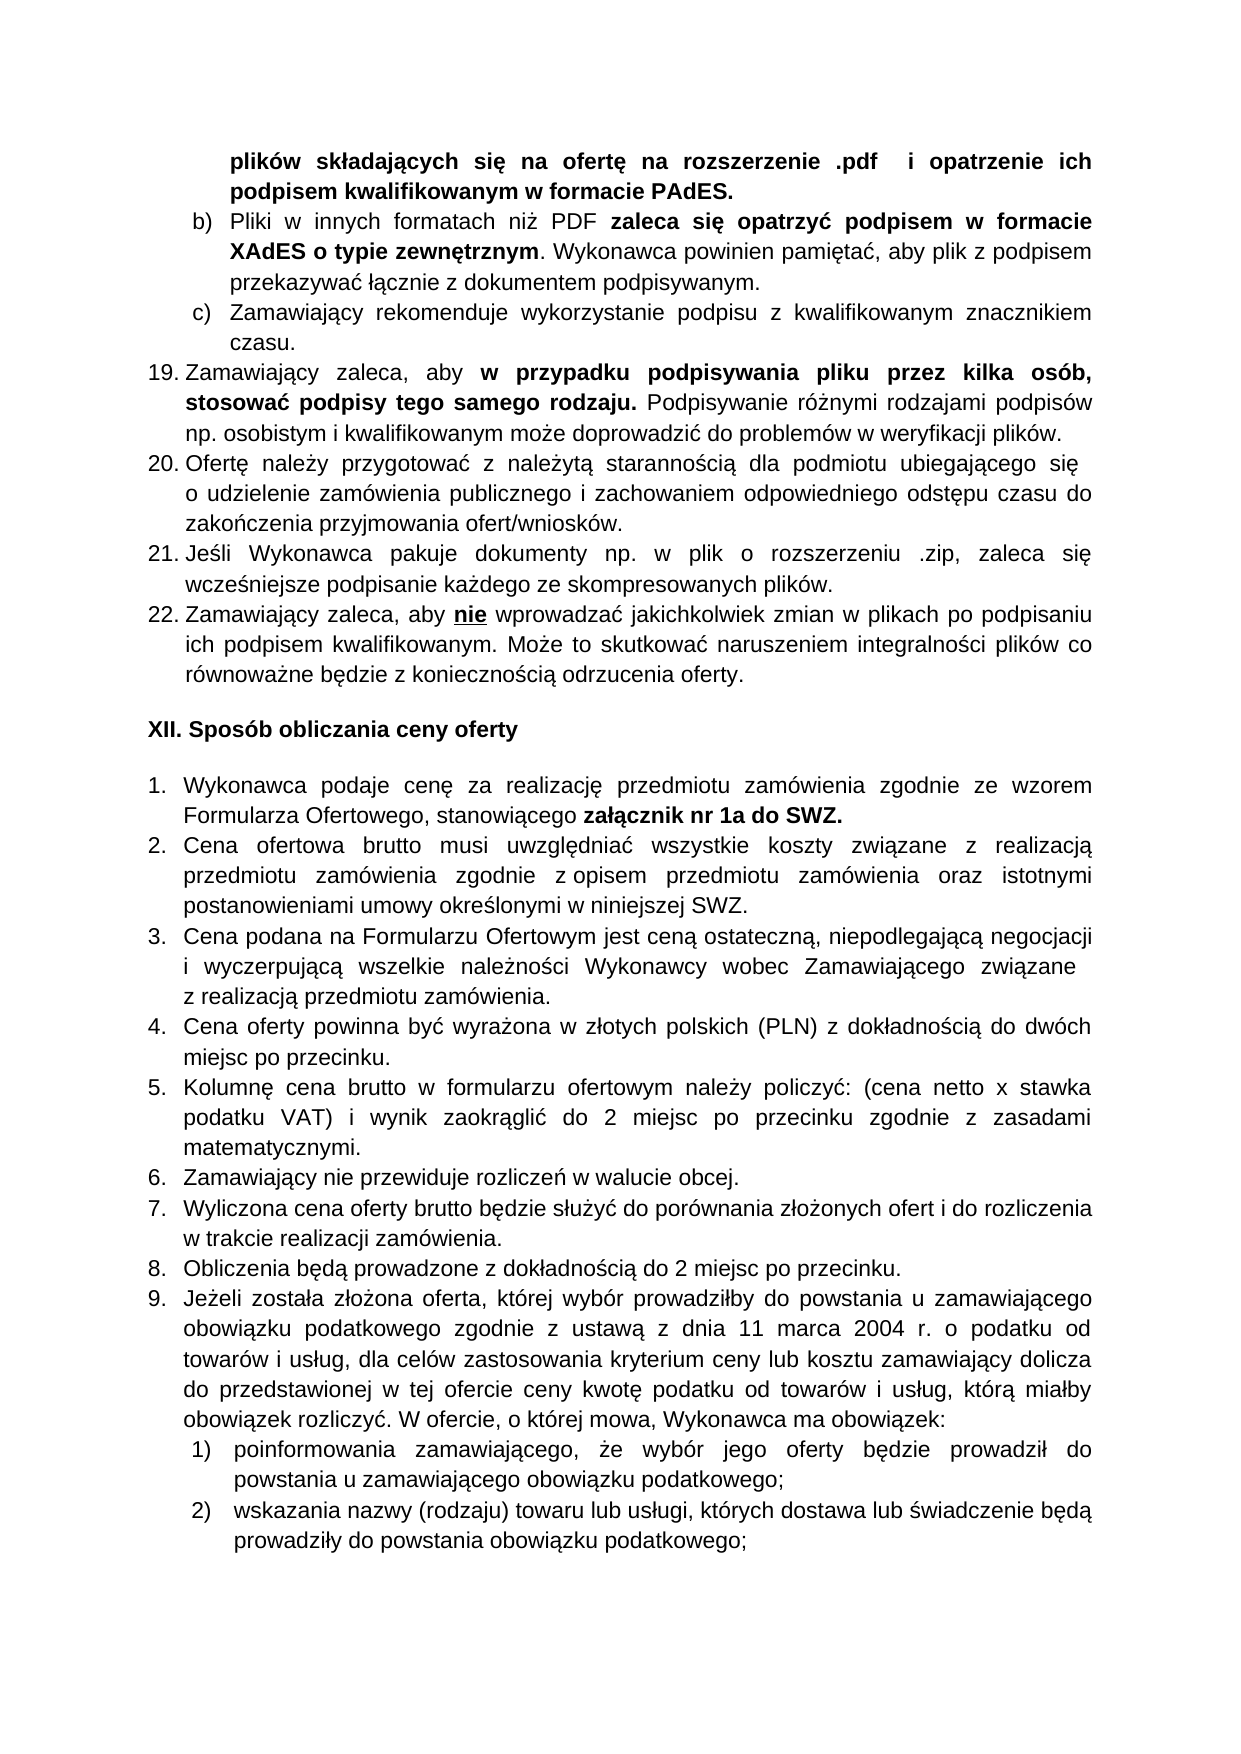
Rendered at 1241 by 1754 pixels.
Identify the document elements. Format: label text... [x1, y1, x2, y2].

list Wykonawca podaje cenę za realizację przedmiotu zamówienia zgodnie ze wzorem Formularza Ofertowego, stanowiącego załącznik nr 1a do SWZ. [148, 772, 1093, 828]
list Jeśli Wykonawca pakuje dokumenty np. w plik o rozszerzeniu .zip, zaleca się wcześniejsze podpisanie każdego ze skompresowanych plików. [148, 540, 1093, 597]
list Zamawiający zaleca, aby w przypadku podpisywania pliku przez kilka osób, stosować podpisy tego samego rodzaju. Podpisywanie różnymi rodzajami podpisów np. osobistym i kwalifikowanym może doprowadzić do problemów w weryfikacji plików. [148, 359, 1093, 446]
subtitle XII. Sposób obliczania ceny oferty [148, 716, 1093, 743]
list Zamawiający rekomenduje wykorzystanie podpisu z kwalifikowanym znacznikiem czasu. [192, 299, 1093, 355]
list Cena podana na Formularzu Ofertowym jest ceną ostateczną, niepodlegającą negocjacji i wyczerpującą wszelkie należności Wykonawcy wobec Zamawiającego związane z realizacją przedmiotu zamówienia. [148, 923, 1093, 1009]
list Ofertę należy przygotować z należytą starannością dla podmiotu ubiegającego się o udzielenie zamówienia publicznego i zachowaniem odpowiedniego odstępu czasu do zakończenia przyjmowania ofert/wniosków. [148, 450, 1093, 536]
list Cena oferty powinna być wyrażona w złotych polskich (PLN) z dokładnością do dwóch miejsc po przecinku. [148, 1013, 1093, 1070]
list Pliki w innych formatach niż PDF zaleca się opatrzyć podpisem w formacie XAdES o typie zewnętrznym. Wykonawca powinien pamiętać, aby plik z podpisem przekazywać łącznie z dokumentem podpisywanym. [192, 208, 1093, 295]
list Jeżeli została złożona oferta, której wybór prowadziłby do powstania u zamawiającego obowiązku podatkowego zgodnie z ustawą z dnia 11 marca 2004 r. o podatku od towarów i usług, dla celów zastosowania kryterium ceny lub kosztu zamawiający dolicza do przedstawionej w tej ofercie ceny kwotę podatku od towarów i usług, którą miałby obowiązek rozliczyć. W ofercie, o której mowa, Wykonawca ma obowiązek: [148, 1285, 1093, 1432]
text 1) poinformowania zamawiającego, że wybór jego oferty będzie prowadził do powstania u zamawiającego obowiązku podatkowego; [191, 1436, 1093, 1493]
list Zamawiający nie przewiduje rozliczeń w walucie obcej. [148, 1164, 1093, 1191]
list Cena ofertowa brutto musi uwzględniać wszystkie koszty związane z realizacją przedmiotu zamówienia zgodnie z opisem przedmiotu zamówienia oraz istotnymi postanowieniami umowy określonymi w niniejszej SWZ. [148, 832, 1093, 919]
list Kolumnę cena brutto w formularzu ofertowym należy policzyć: (cena netto x stawka podatku VAT) i wynik zaokrąglić do 2 miejsc po przecinku zgodnie z zasadami matematycznymi. [148, 1074, 1093, 1160]
list Wyliczona cena oferty brutto będzie służyć do porównania złożonych ofert i do rozliczenia w trakcie realizacji zamówienia. [148, 1194, 1093, 1251]
list Zamawiający zaleca, aby nie wprowadzać jakichkolwiek zmian w plikach po podpisaniu ich podpisem kwalifikowanym. Może to skutkować naruszeniem integralności plików co równoważne będzie z koniecznością odrzucenia oferty. [148, 601, 1093, 687]
list Obliczenia będą prowadzone z dokładnością do 2 miejsc po przecinku. [148, 1255, 1093, 1281]
text 2) wskazania nazwy (rodzaju) towaru lub usługi, których dostawa lub świadczenie będą prowadziły do powstania obowiązku podatkowego; [191, 1497, 1093, 1553]
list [192, 148, 1093, 204]
